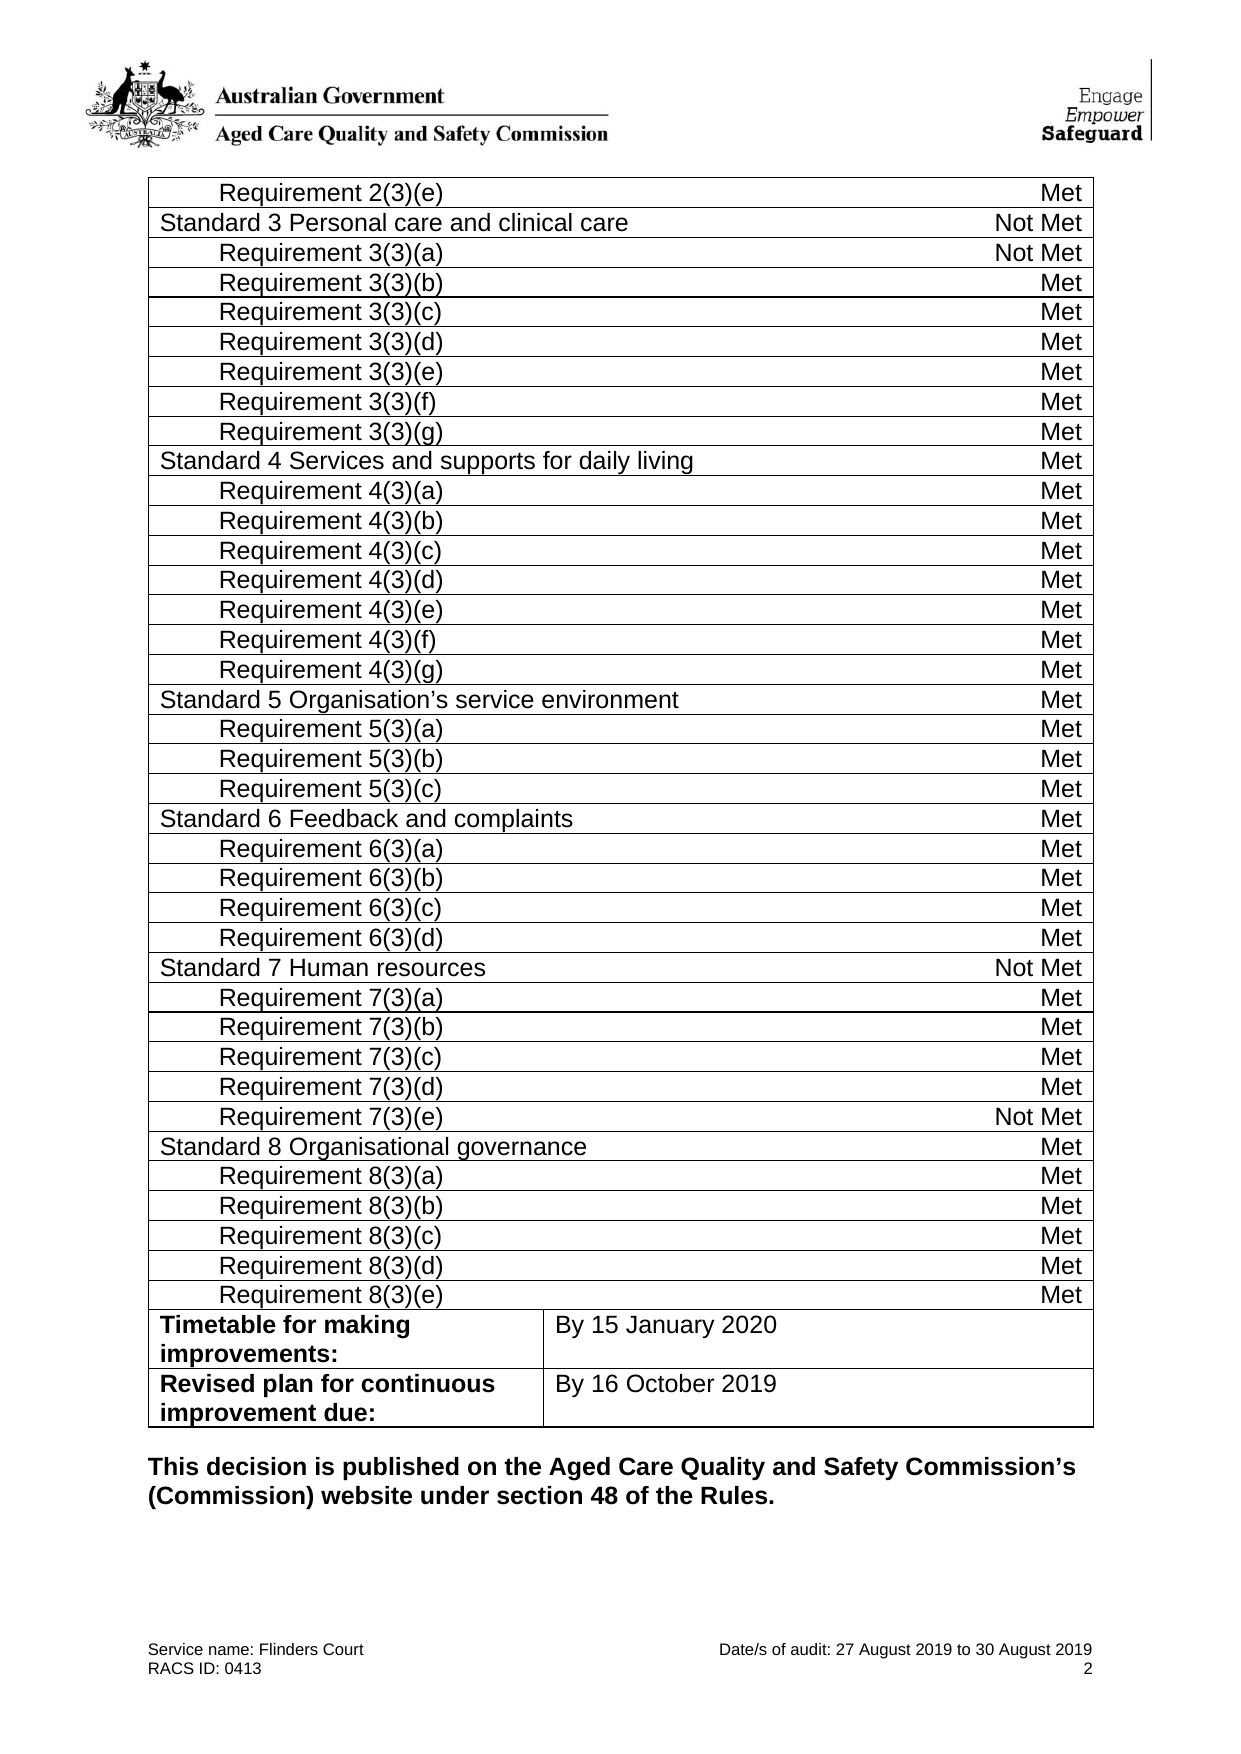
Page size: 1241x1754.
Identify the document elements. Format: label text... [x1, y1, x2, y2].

table_cell Standard 8 Organisational governance [149, 1132, 898, 1160]
table_cell Met [898, 178, 1093, 207]
picture [0, 0, 1240, 169]
table_cell Met [898, 476, 1093, 505]
table_cell Requirement 3(3)(d) [149, 327, 898, 356]
table_cell Not Met [898, 208, 1093, 237]
table_cell Requirement 5(3)(a) [149, 715, 898, 743]
table_cell Met [898, 506, 1093, 535]
table_cell Met [898, 298, 1093, 326]
table_cell Requirement 7(3)(b) [149, 1013, 898, 1041]
table_cell Requirement 6(3)(b) [149, 864, 898, 892]
table_cell Met [898, 357, 1093, 386]
table_cell Requirement 8(3)(d) [149, 1251, 898, 1279]
table_cell Standard 6 Feedback and complaints [149, 804, 898, 833]
table_cell Requirement 3(3)(g) [149, 417, 898, 445]
table_cell Met [898, 446, 1093, 475]
table_cell Met [898, 1221, 1093, 1250]
table_cell Standard 5 Organisation’s service environment [149, 685, 898, 713]
table_cell Requirement 3(3)(e) [149, 357, 898, 386]
table_cell Met [898, 566, 1093, 594]
table_cell Requirement 7(3)(e) [149, 1102, 898, 1131]
table_cell Met [898, 1191, 1093, 1220]
table_cell Requirement 8(3)(e) [149, 1281, 898, 1309]
table_cell Met [898, 893, 1093, 922]
table_cell Met [898, 685, 1093, 713]
table_cell Requirement 4(3)(d) [149, 566, 898, 594]
table_cell Requirement 3(3)(f) [149, 387, 898, 416]
table_cell Met [898, 744, 1093, 773]
table_cell Met [898, 923, 1093, 952]
table_cell Met [898, 864, 1093, 892]
table_cell Requirement 4(3)(g) [149, 655, 898, 684]
table_cell Met [898, 595, 1093, 624]
table_cell Requirement 4(3)(b) [149, 506, 898, 535]
table_cell Met [898, 417, 1093, 445]
table_cell Met [898, 1042, 1093, 1071]
table_cell Requirement 4(3)(f) [149, 625, 898, 654]
table_cell Requirement 4(3)(a) [149, 476, 898, 505]
table_cell Requirement 6(3)(c) [149, 893, 898, 922]
table_cell Met [898, 1161, 1093, 1190]
table_cell Requirement 5(3)(b) [149, 744, 898, 773]
table_cell Standard 7 Human resources [149, 953, 898, 982]
table_cell Met [898, 983, 1093, 1011]
table_cell By 15 January 2020 [544, 1310, 1093, 1368]
table_cell Timetable for making improvements: [149, 1310, 543, 1368]
table_cell Not Met [898, 238, 1093, 267]
table_cell Met [898, 1072, 1093, 1101]
table_cell Requirement 6(3)(d) [149, 923, 898, 952]
table_cell Met [898, 1132, 1093, 1160]
table_cell Met [898, 834, 1093, 862]
table_cell Met [898, 327, 1093, 356]
table_cell Standard 4 Services and supports for daily living [149, 446, 898, 475]
table_cell Requirement 4(3)(e) [149, 595, 898, 624]
table_cell By 16 October 2019 [544, 1369, 1093, 1426]
table_cell Revised plan for continuous improvement due: [149, 1369, 543, 1426]
table_cell Met [898, 625, 1093, 654]
table_cell Met [898, 715, 1093, 743]
table_cell Met [898, 268, 1093, 296]
table_cell Requirement 8(3)(b) [149, 1191, 898, 1220]
table_cell Requirement 5(3)(c) [149, 774, 898, 803]
table_cell Requirement 8(3)(a) [149, 1161, 898, 1190]
table_cell Requirement 3(3)(c) [149, 298, 898, 326]
table_cell Met [898, 536, 1093, 564]
table_cell Met [898, 387, 1093, 416]
table_cell Requirement 7(3)(d) [149, 1072, 898, 1101]
table_cell Met [898, 774, 1093, 803]
text This decision is published on the Aged Care Quality and Safety Commission’s (Commission) website under section 48 of the Rules. [148, 1452, 1092, 1510]
table_cell Not Met [898, 1102, 1093, 1131]
table_cell Requirement 4(3)(c) [149, 536, 898, 564]
table_cell Met [898, 804, 1093, 833]
table_cell Requirement 3(3)(a) [149, 238, 898, 267]
table_cell Requirement 8(3)(c) [149, 1221, 898, 1250]
table_cell Requirement 3(3)(b) [149, 268, 898, 296]
table_cell Requirement 7(3)(a) [149, 983, 898, 1011]
table_cell Requirement 7(3)(c) [149, 1042, 898, 1071]
table_cell Requirement 2(3)(e) [149, 178, 898, 207]
table_cell Met [898, 655, 1093, 684]
table_cell Met [898, 1013, 1093, 1041]
table_cell Standard 3 Personal care and clinical care [149, 208, 898, 237]
table_cell Requirement 6(3)(a) [149, 834, 898, 862]
table_cell Not Met [898, 953, 1093, 982]
table_cell Met [898, 1281, 1093, 1309]
table_cell Met [898, 1251, 1093, 1279]
